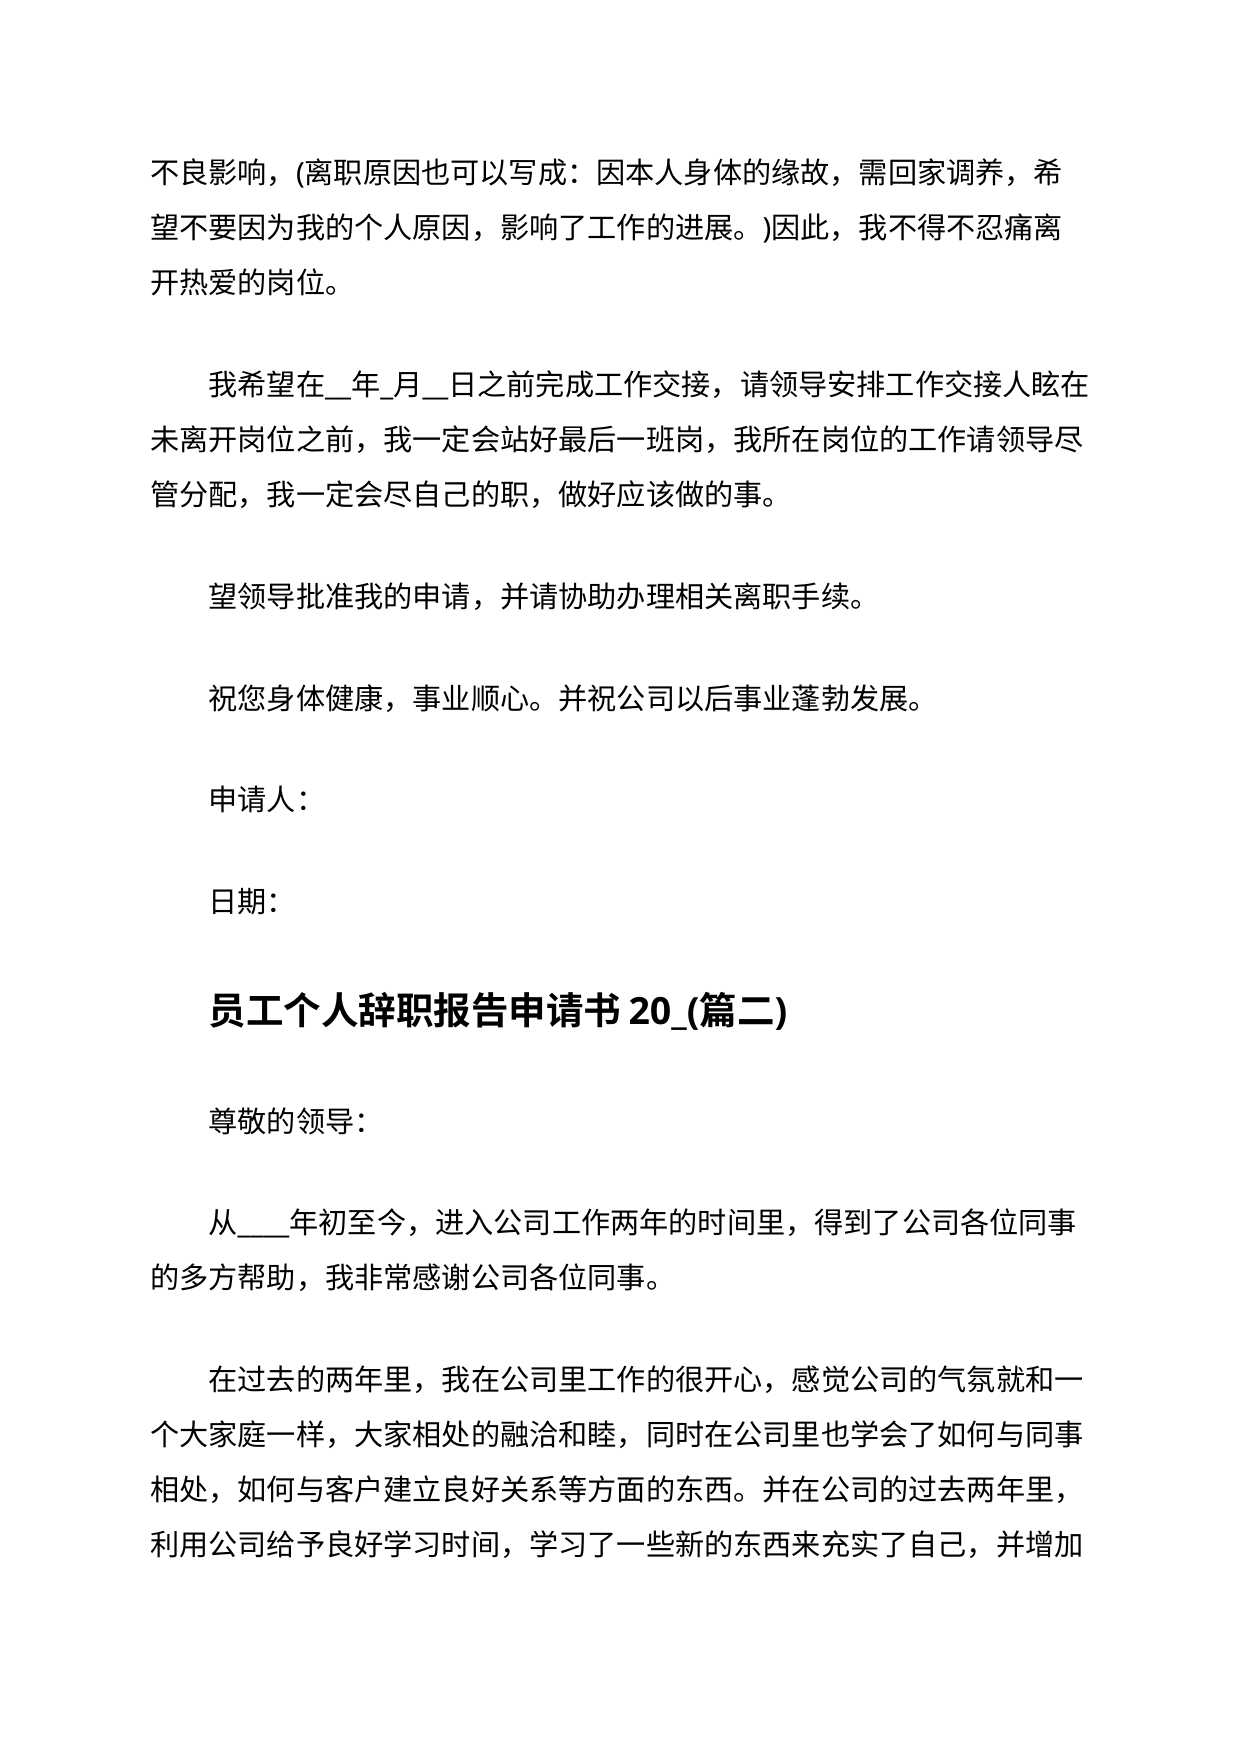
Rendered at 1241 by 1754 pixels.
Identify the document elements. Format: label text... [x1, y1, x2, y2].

text 从____年初至今，进入公司工作两年的时间里，得到了公司各位同事的多方帮助，我非常感谢公司各位同事。 [150, 1200, 1090, 1297]
text 望领导批准我的申请，并请协助办理相关离职手续。 [150, 573, 1090, 616]
text 员工个人辞职报告申请书20_(篇二) [150, 981, 1090, 1035]
text 祝您身体健康，事业顺心。并祝公司以后事业蓬勃发展。 [150, 675, 1090, 717]
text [150, 150, 1090, 302]
text 日期： [150, 879, 1090, 921]
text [150, 1357, 1090, 1564]
text 尊敬的领导： [150, 1098, 1090, 1140]
text 申请人： [150, 777, 1090, 819]
text 我希望在__年_月__日之前完成工作交接，请领导安排工作交接人眩在未离开岗位之前，我一定会站好最后一班岗，我所在岗位的工作请领导尽管分配，我一定会尽自己的职，做好应该做的事。 [150, 362, 1090, 514]
